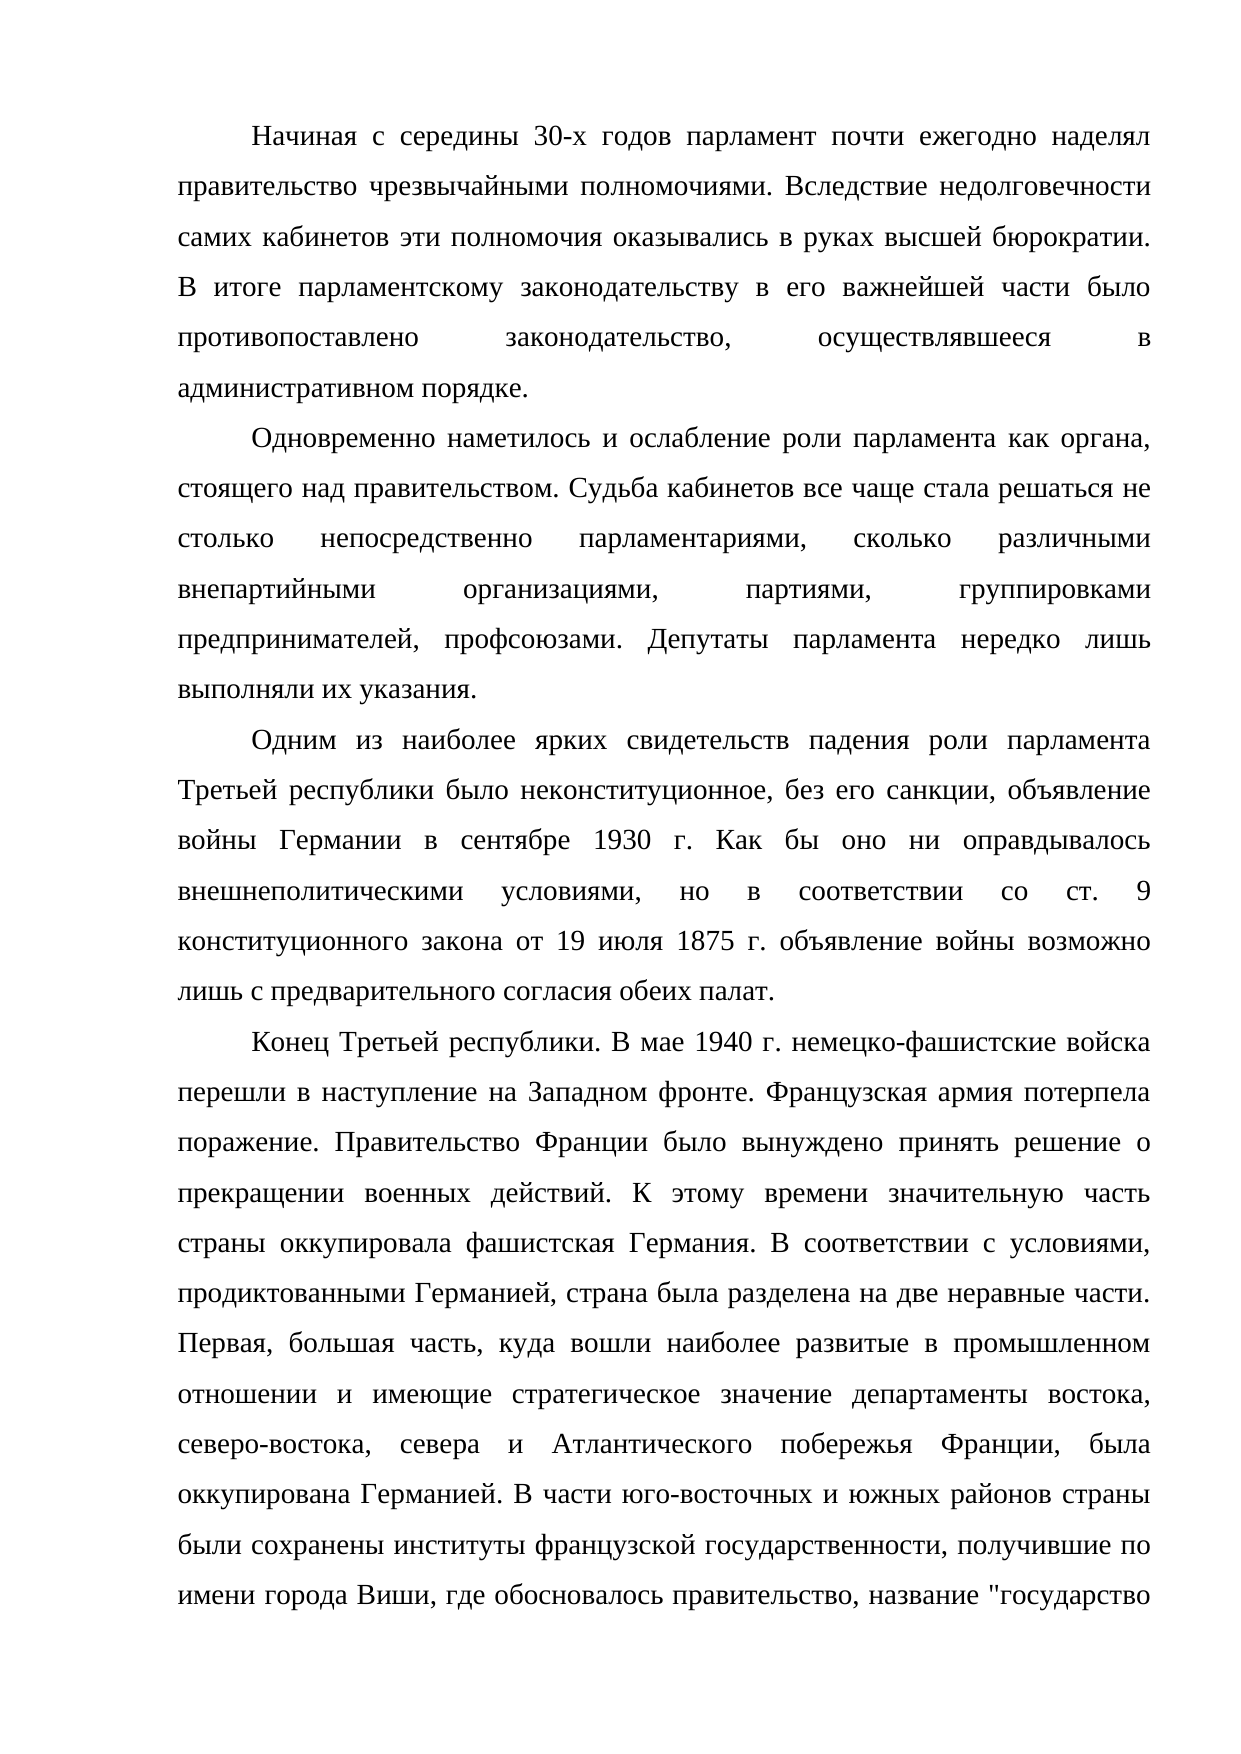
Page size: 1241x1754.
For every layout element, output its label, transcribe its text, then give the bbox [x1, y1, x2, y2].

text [177, 1024, 1152, 1611]
text Одновременно наметилось и ослабление роли парламента как органа, стоящего над правительством. Судьба кабинетов все чаще стала решаться не столько непосредственно парламентариями, сколько различными внепартийными организациями, партиями, группировками предпринимателей, профсоюзами. Депутаты парламента нередко лишь выполняли их указания. [177, 420, 1152, 705]
text Одним из наиболее ярких свидетельств падения роли парламента Третьей республики было неконституционное, без его санкции, объявление войны Германии в сентябре . Как бы оно ни оправдывалось внешнеполитическими условиями, но в соответствии со ст. 9 конституционного закона от 19 июля . объявление войны возможно лишь с предварительного согласия обеих палат. [177, 722, 1152, 1007]
text Начиная с середины 30-х годов парламент почти ежегодно наделял правительство чрезвычайными полномочиями. Вследствие недолговечности самих кабинетов эти полномочия оказывались в руках высшей бюрократии. В итоге парламентскому законодательству в его важнейшей части было противопоставлено законодательство, осуществлявшееся в административном порядке. [177, 118, 1152, 403]
